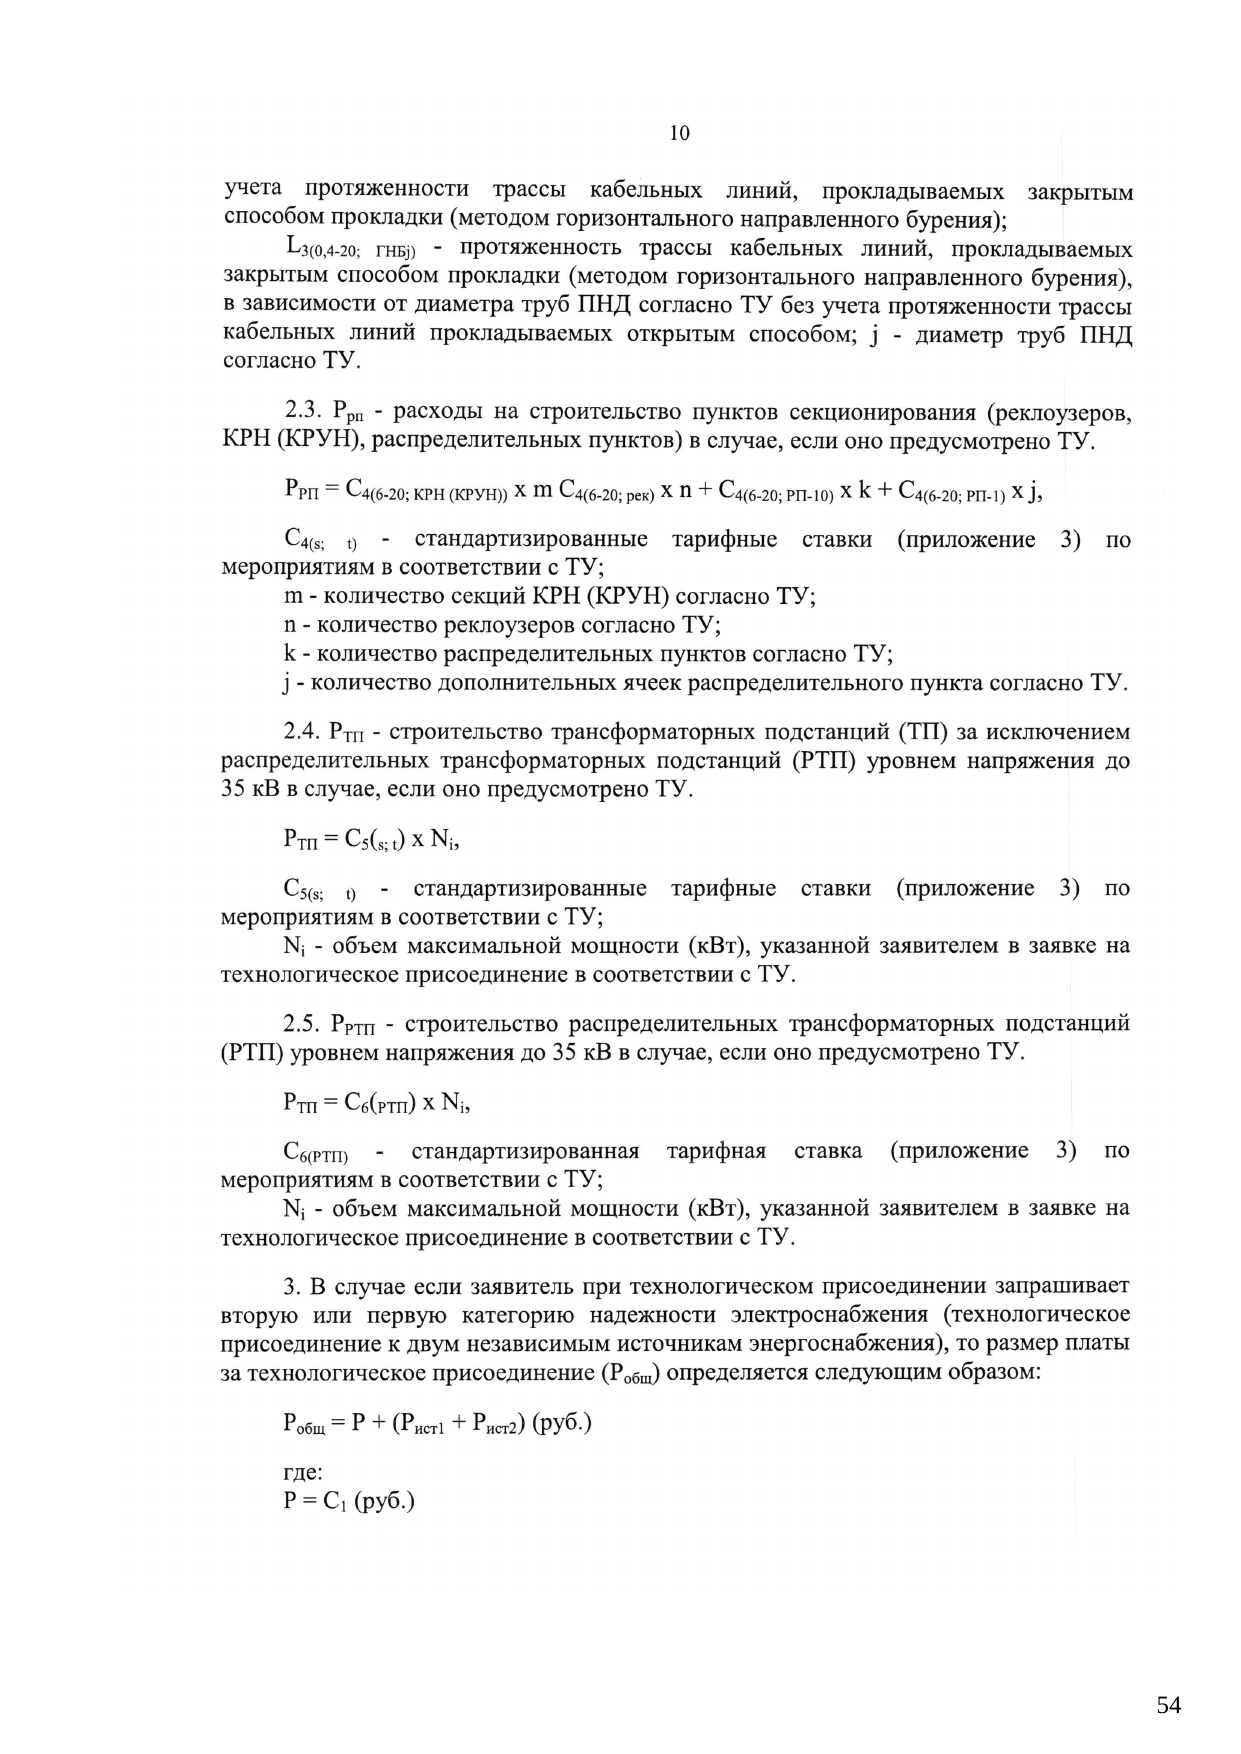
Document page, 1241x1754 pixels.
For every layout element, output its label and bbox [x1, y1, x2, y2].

picture [118, 88, 1180, 1593]
